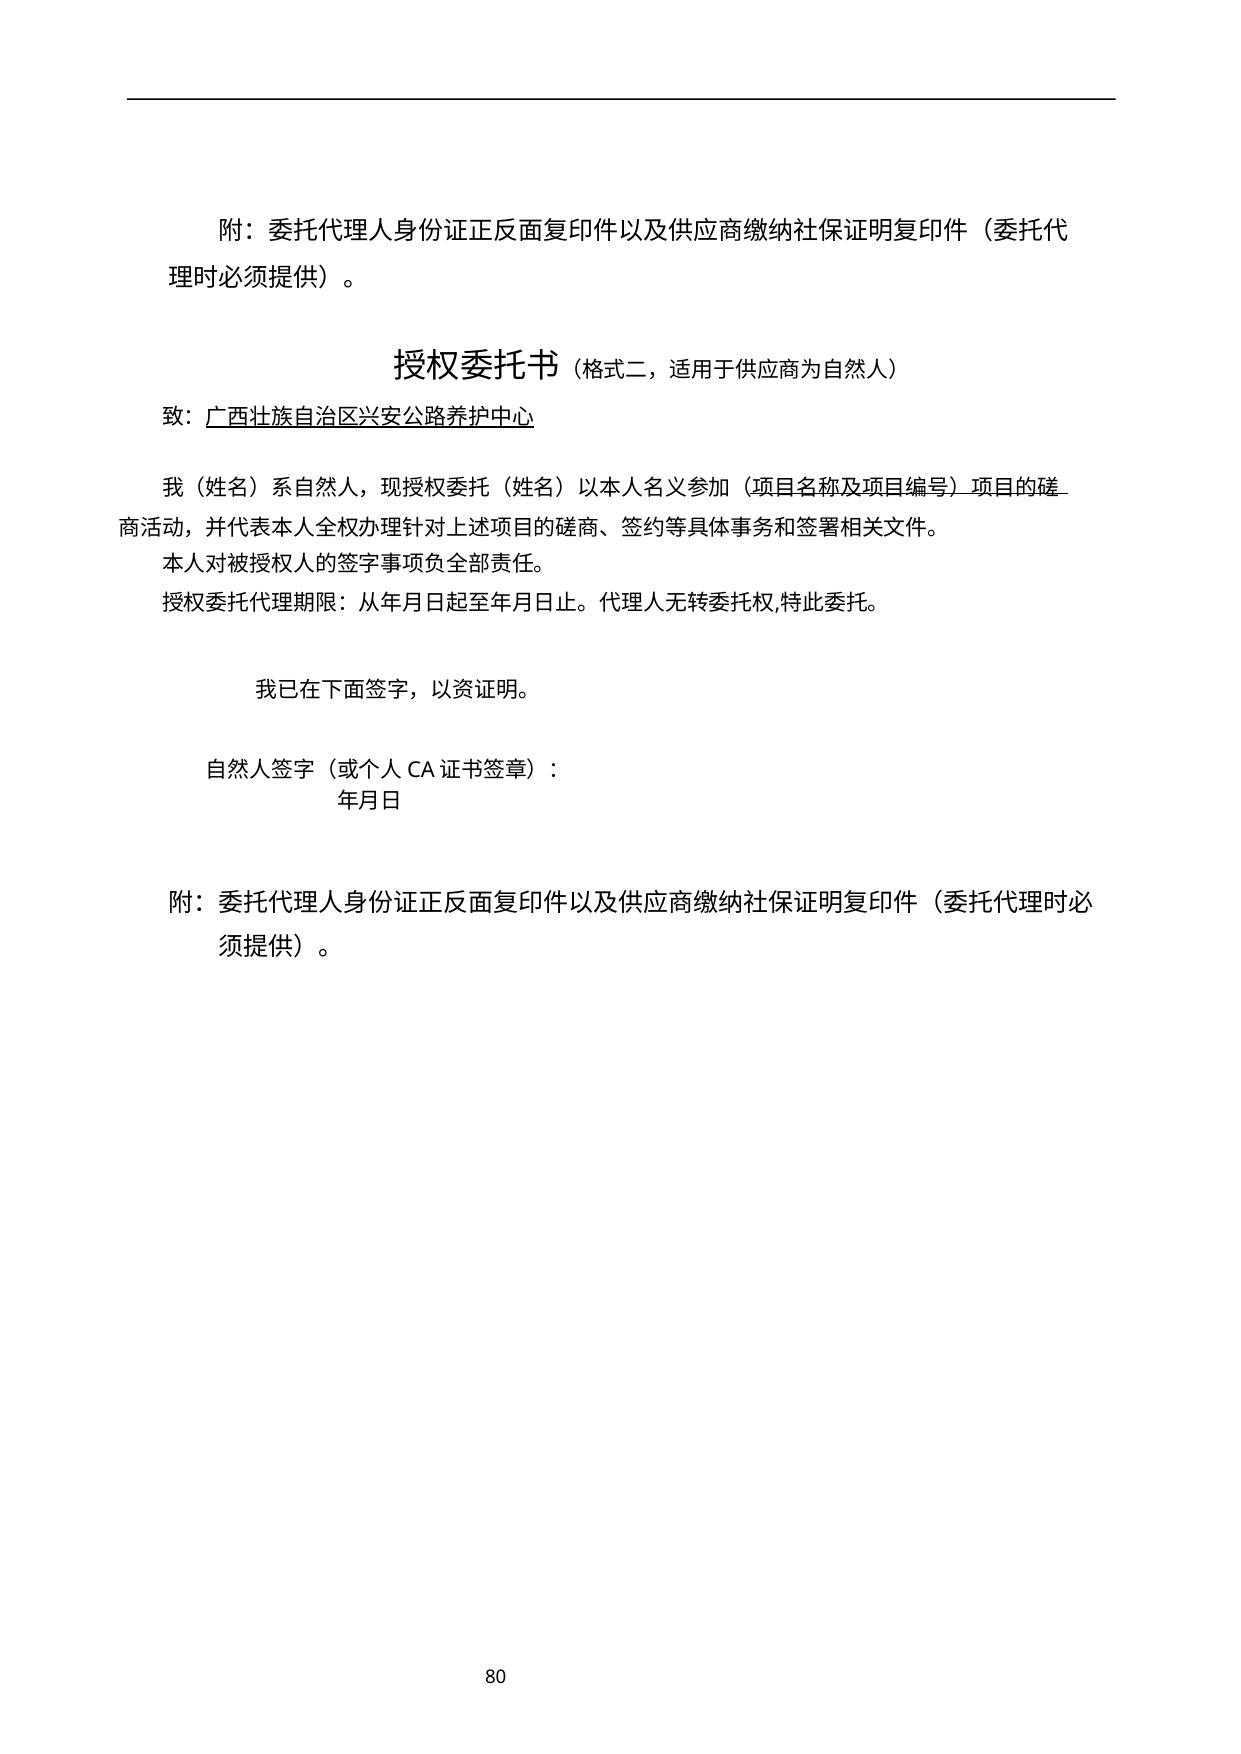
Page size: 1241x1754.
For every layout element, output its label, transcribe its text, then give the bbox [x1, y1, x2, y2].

text 授权委托书（格式二，适用于供应商为自然人） [118, 339, 1118, 387]
text 我（姓名）系自然人，现授权委托（姓名）以本人名义参加（项目名称及项目编号）项目的磋商活动，并代表本人全权办理针对上述项目的磋商、签约等具体事务和签署相关文件。 [118, 470, 1068, 541]
subtitle 附：委托代理人身份证正反面复印件以及供应商缴纳社保证明复印件（委托代理时必 [168, 890, 1152, 917]
subtitle 附：委托代理人身份证正反面复印件以及供应商缴纳社保证明复印件（委托代理时必须提供）。 [168, 210, 1068, 293]
text 年月日 [118, 783, 1152, 815]
text 致：广西壮族自治区兴安公路养护中心 [118, 399, 1152, 431]
text 本人对被授权人的签字事项负全部责任。 [118, 549, 1152, 577]
subtitle 须提供）。 [168, 927, 1152, 963]
text 授权委托代理期限：从年月日起至年月日止。代理人无转委托权,特此委托。 [118, 585, 1152, 616]
text 自然人签字（或个人CA证书签章）： [118, 752, 1152, 783]
text 我已在下面签字，以资证明。 [212, 672, 642, 704]
